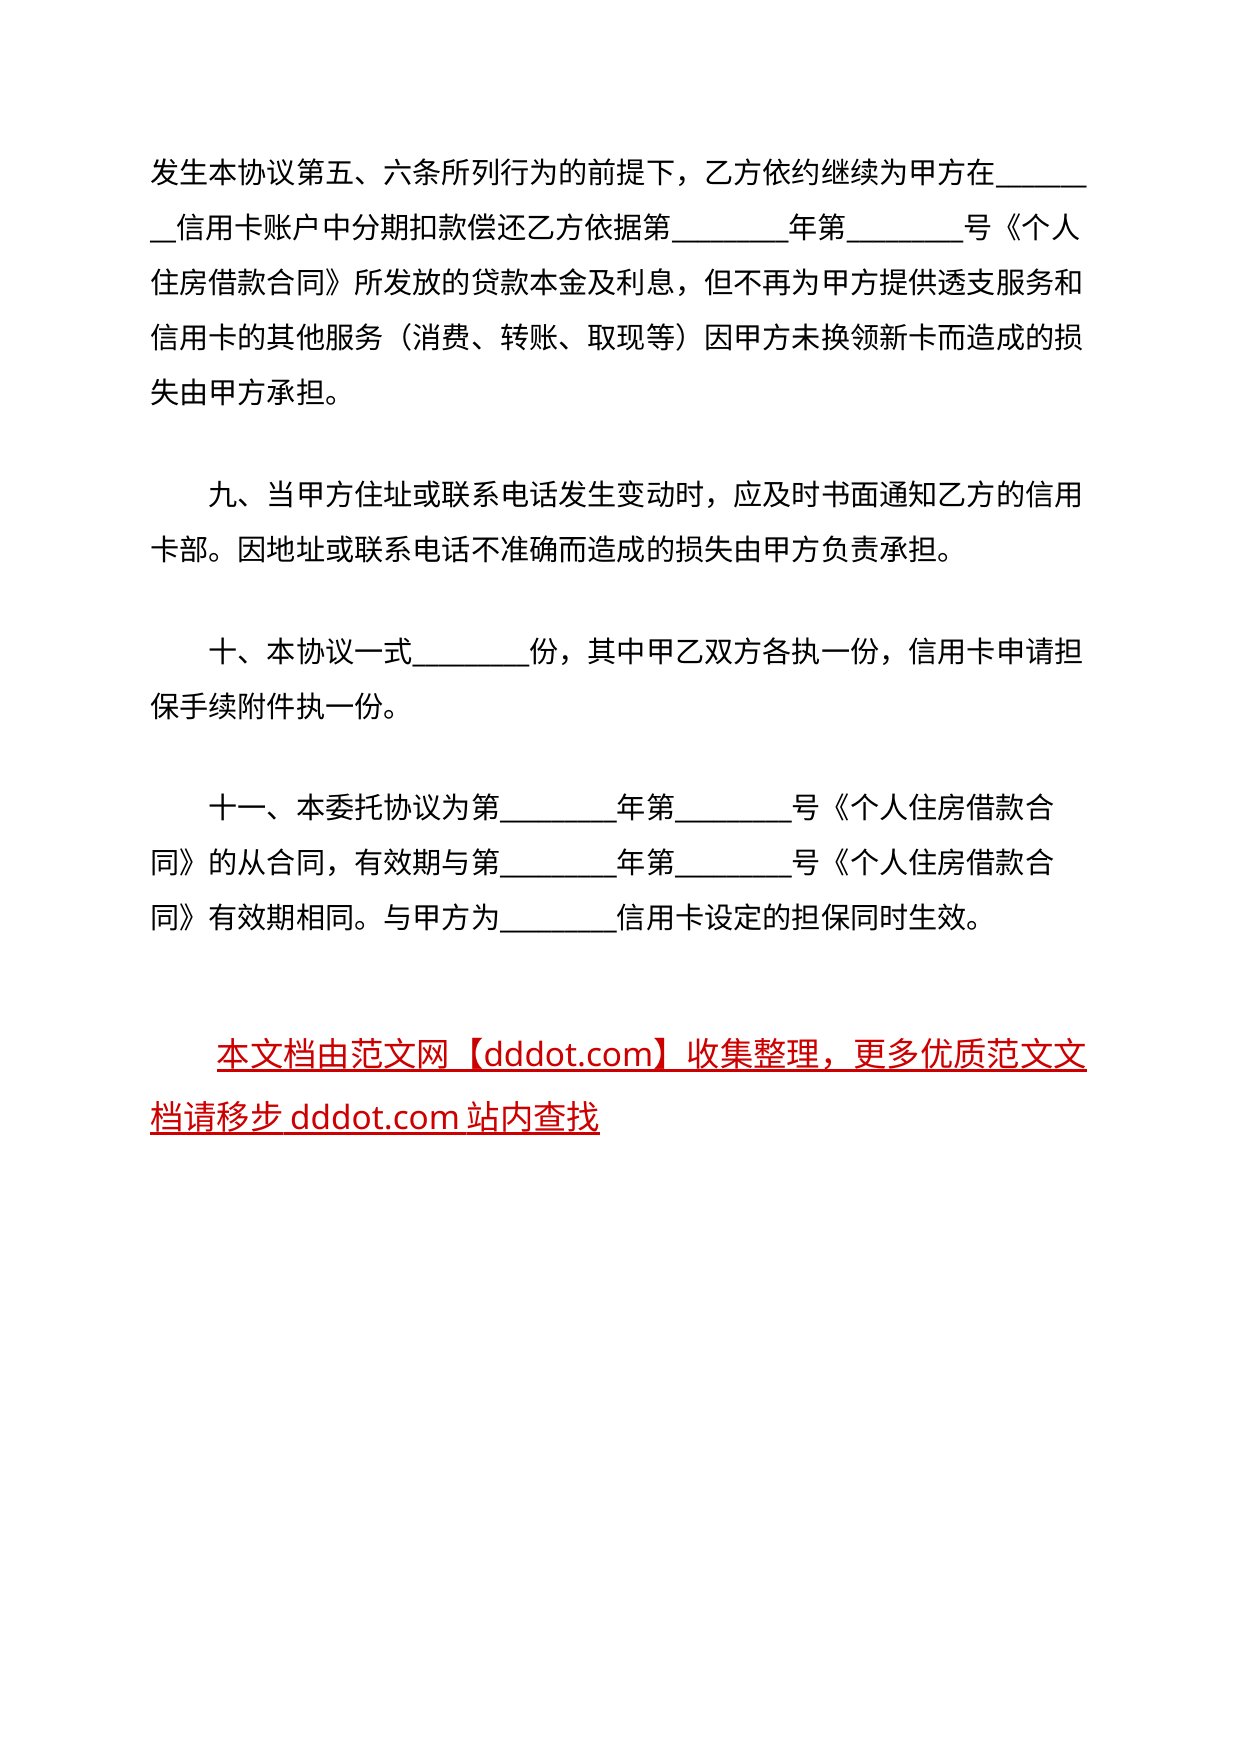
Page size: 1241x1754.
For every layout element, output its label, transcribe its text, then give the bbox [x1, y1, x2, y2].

text 九、当甲方住址或联系电话发生变动时，应及时书面通知乙方的信用卡部。因地址或联系电话不准确而造成的损失由甲方负责承担。 [150, 472, 1090, 569]
text 十、本协议一式_________份，其中甲乙双方各执一份，信用卡申请担保手续附件执一份。 [150, 628, 1090, 726]
text 十一、本委托协议为第_________年第_________号《个人住房借款合同》的从合同，有效期与第_________年第_________号《个人住房借款合同》有效期相同。与甲方为_________信用卡设定的担保同时生效。 [150, 785, 1090, 937]
text 本文档由范文网【dddot.com】收集整理，更多优质范文文档请移步dddot.com站内查找 [150, 1028, 1090, 1139]
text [150, 150, 1090, 412]
